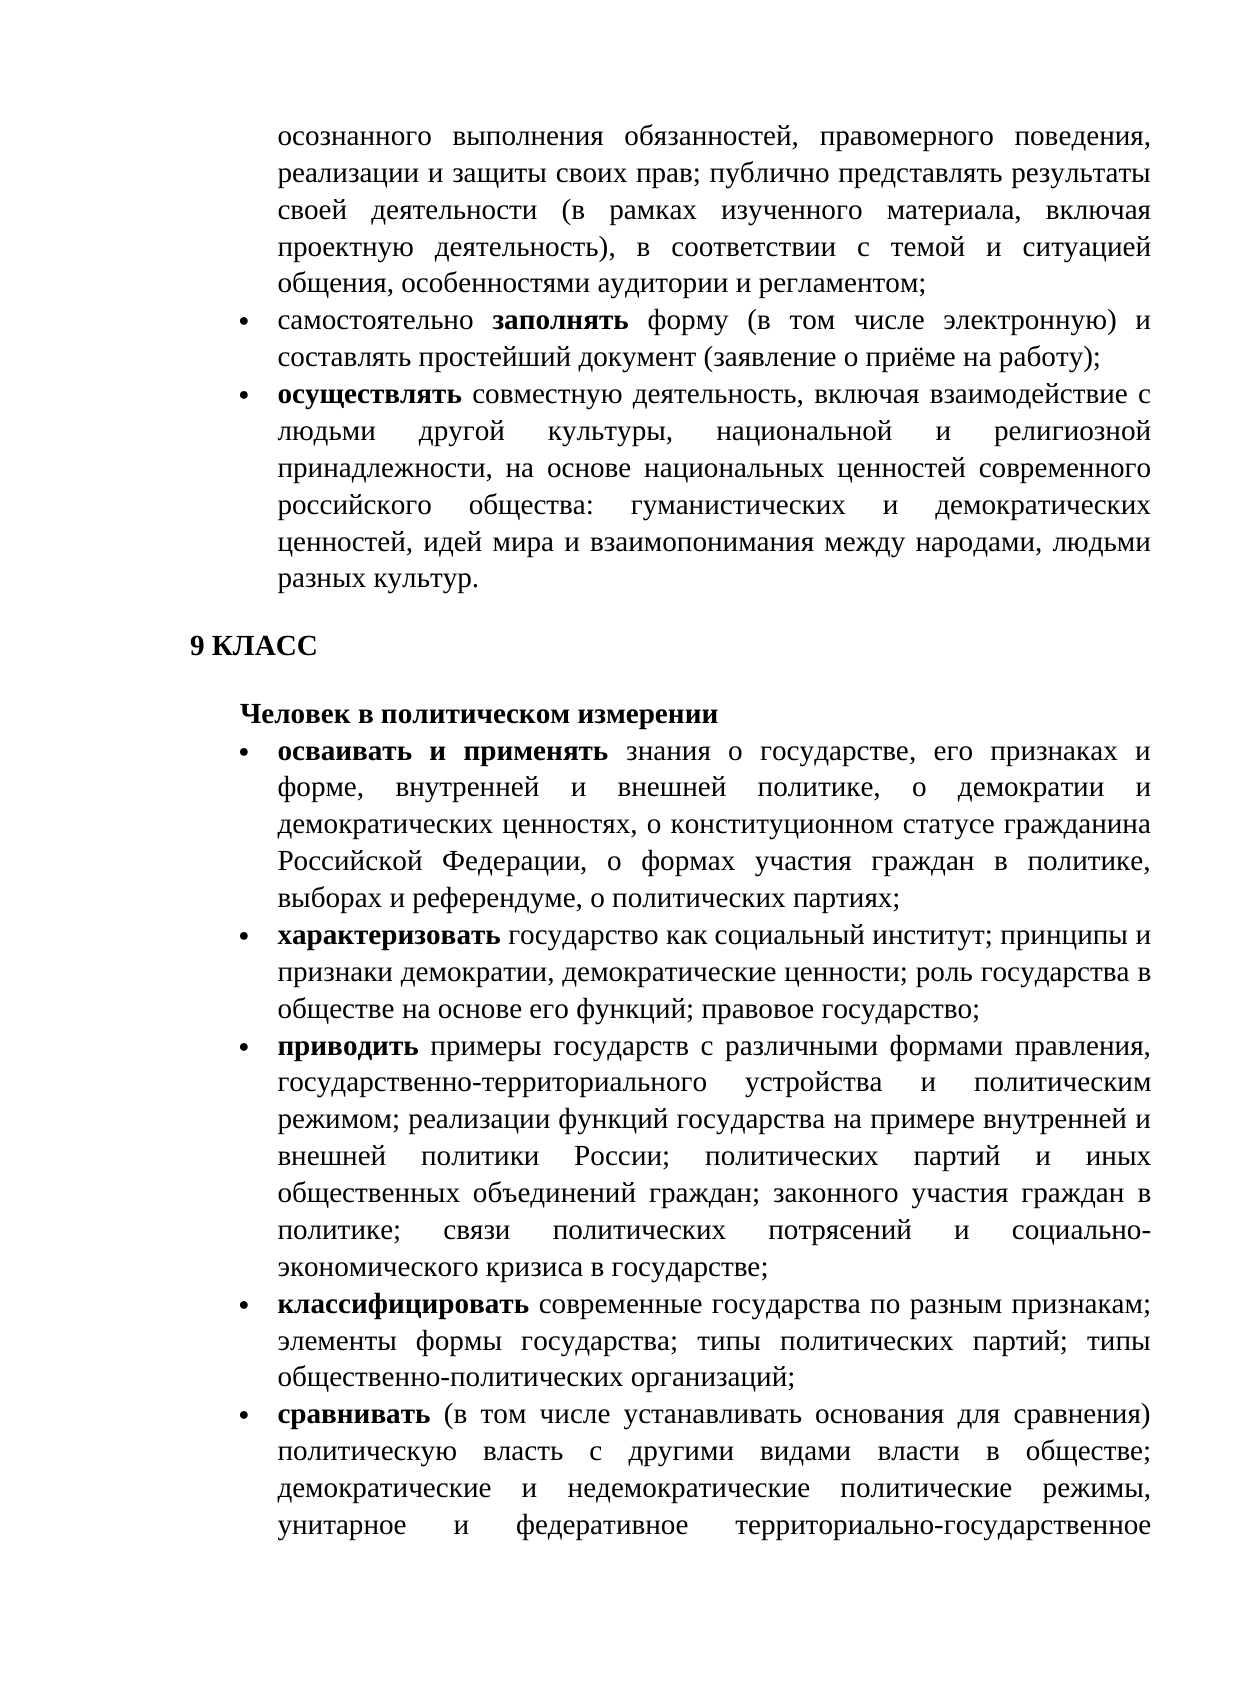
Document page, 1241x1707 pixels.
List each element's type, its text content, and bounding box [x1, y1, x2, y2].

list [240, 1396, 1152, 1541]
text 9 КЛАСС [190, 628, 1152, 662]
list характеризовать государство как социальный институт; принципы и признаки демократии, демократические ценности; роль государства в обществе на основе его функций; правовое государство; [240, 917, 1152, 1024]
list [240, 118, 1152, 299]
list самостоятельно заполнять форму (в том числе электронную) и составлять простейший документ (заявление о приёме на работу); [240, 302, 1152, 373]
list классифицировать современные государства по разным признакам; элементы формы государства; типы политических партий; типы общественно-политических организаций; [240, 1286, 1152, 1393]
list приводить примеры государств с различными формами правления, государственно-территориального устройства и политическим режимом; реализации функций государства на примере внутренней и внешней политики России; политических партий и иных общественных объединений граждан; законного участия граждан в политике; связи политических потрясений и социально-экономического кризиса в государстве; [240, 1028, 1152, 1282]
list осуществлять совместную деятельность, включая взаимодействие с людьми другой культуры, национальной и религиозной принадлежности, на основе национальных ценностей современного российского общества: гуманистических и демократических ценностей, идей мира и взаимопонимания между народами, людьми разных культур. [240, 376, 1152, 594]
list осваивать и применять знания о государстве, его признаках и форме, внутренней и внешней политике, о демократии и демократических ценностях, о конституционном статусе гражданина Российской Федерации, о формах участия граждан в политике, выборах и референдуме, о политических партиях; [240, 733, 1152, 914]
text Человек в политическом измерении [177, 696, 1152, 729]
